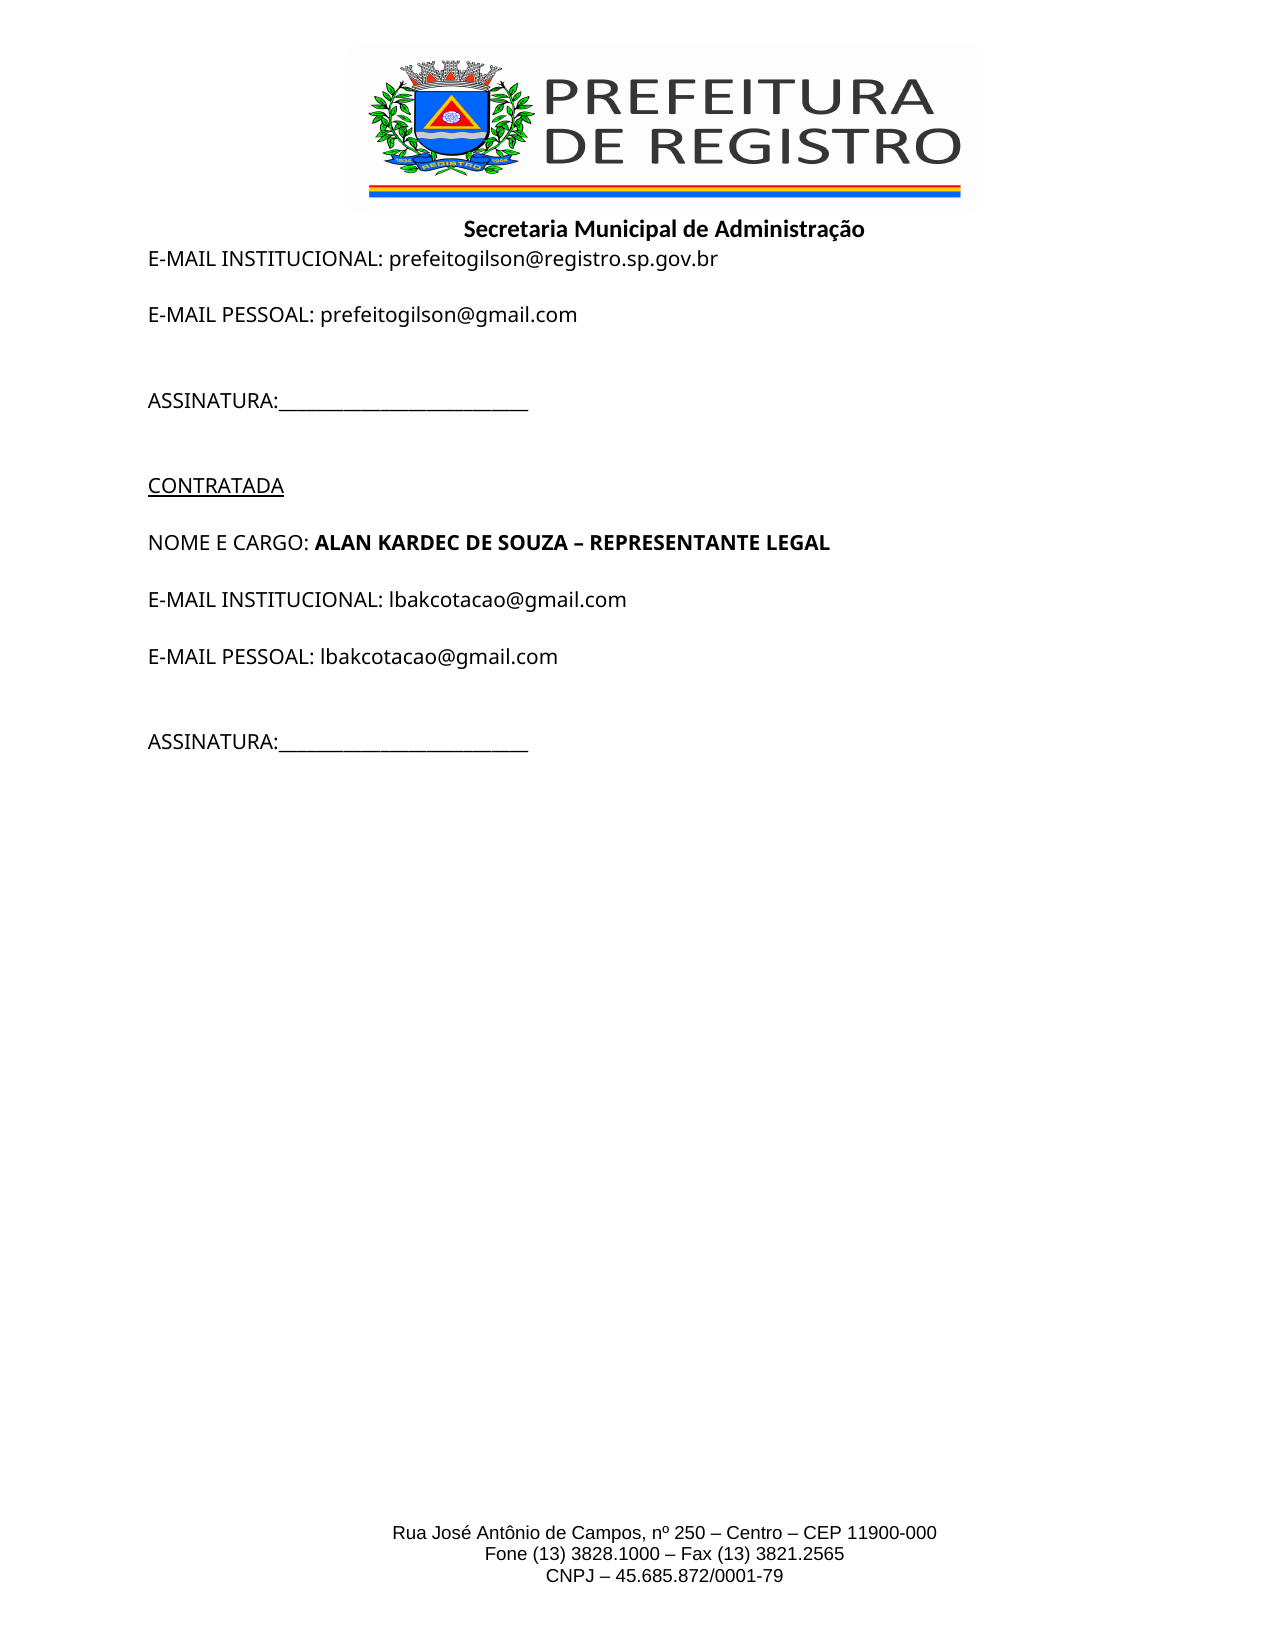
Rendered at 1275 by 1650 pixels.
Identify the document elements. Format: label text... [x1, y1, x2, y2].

text NOME E CARGO: ALAN KARDEC DE SOUZA – REPRESENTANTE LEGAL [148, 528, 1181, 556]
text CONTRATADA [148, 471, 1181, 499]
text E-MAIL PESSOAL: lbakcotacao@gmail.com [148, 642, 1181, 670]
text E-MAIL INSTITUCIONAL: prefeitogilson@registro.sp.gov.br [148, 244, 1181, 272]
text ASSINATURA:___________________________ [148, 727, 1181, 756]
picture [344, 44, 985, 214]
text E-MAIL PESSOAL: prefeitogilson@gmail.com [148, 301, 1181, 329]
text E-MAIL INSTITUCIONAL: lbakcotacao@gmail.com [148, 585, 1181, 613]
text ASSINATURA:___________________________ [148, 386, 1181, 414]
